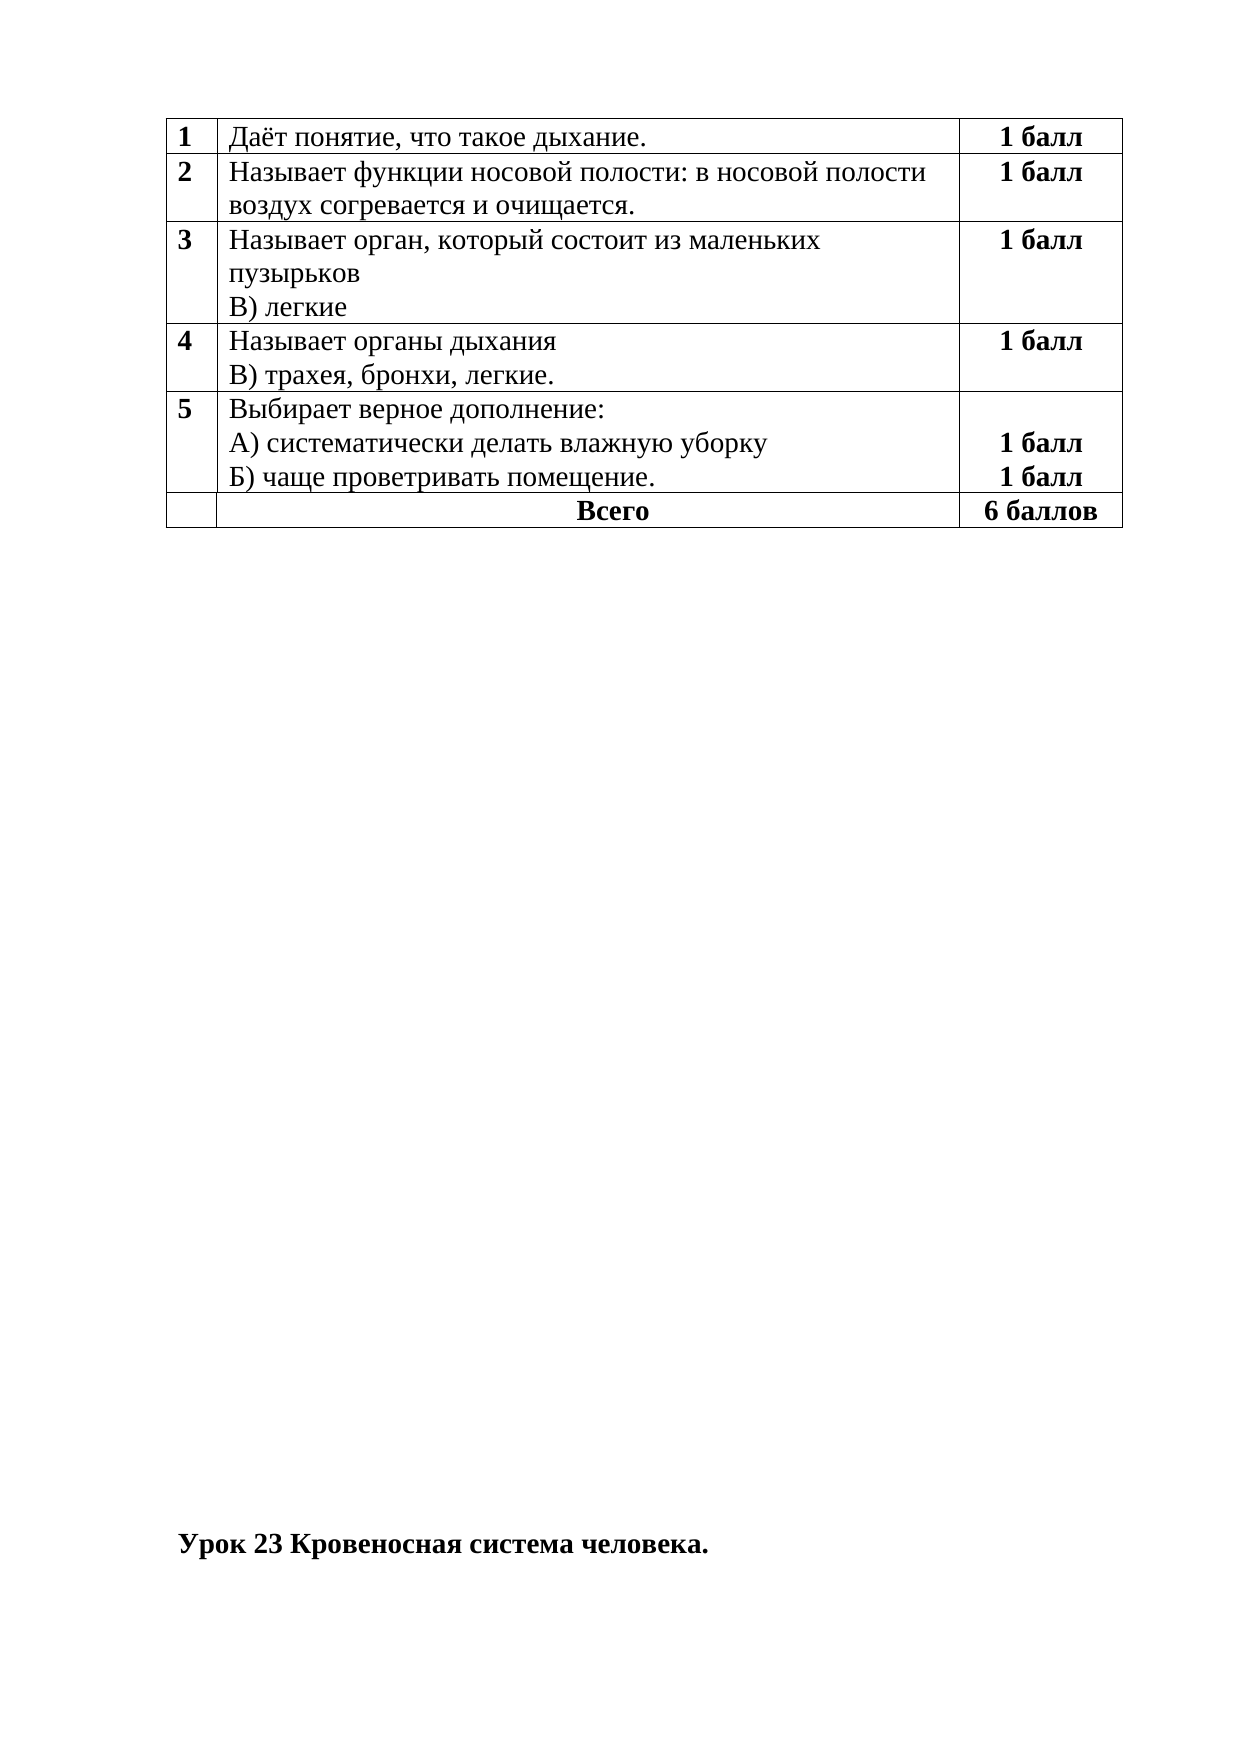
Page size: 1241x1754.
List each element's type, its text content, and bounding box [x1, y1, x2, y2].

table_cell 2 [167, 154, 217, 221]
table_cell Выбирает верное дополнение: А) систематически делать влажную уборку Б) чаще проветривать помещение. [218, 392, 959, 492]
table_cell Всего [217, 493, 959, 527]
table_cell 6 баллов [960, 493, 1122, 527]
table_cell 1 балл [960, 154, 1122, 221]
table_cell Называет орган, который состоит из маленьких пузырьков В) легкие [218, 222, 959, 322]
table_cell 1 балл [960, 119, 1122, 153]
table_cell 1 балл 1 балл [960, 392, 1122, 492]
table_cell 3 [167, 222, 217, 322]
table_cell 1 балл [960, 324, 1122, 391]
table_cell 5 [167, 392, 217, 492]
table_cell [167, 493, 216, 527]
table_cell Называет функции носовой полости: в носовой полости воздух согревается и очищается. [218, 154, 959, 221]
table_cell 4 [167, 324, 217, 391]
table_cell Даёт понятие, что такое дыхание. [218, 119, 959, 153]
text Урок 23 Кровеносная система человека. [177, 1526, 1152, 1560]
table_cell 1 [167, 119, 217, 153]
table_cell 1 балл [960, 222, 1122, 322]
table_cell Называет органы дыхания В) трахея, бронхи, легкие. [218, 324, 959, 391]
